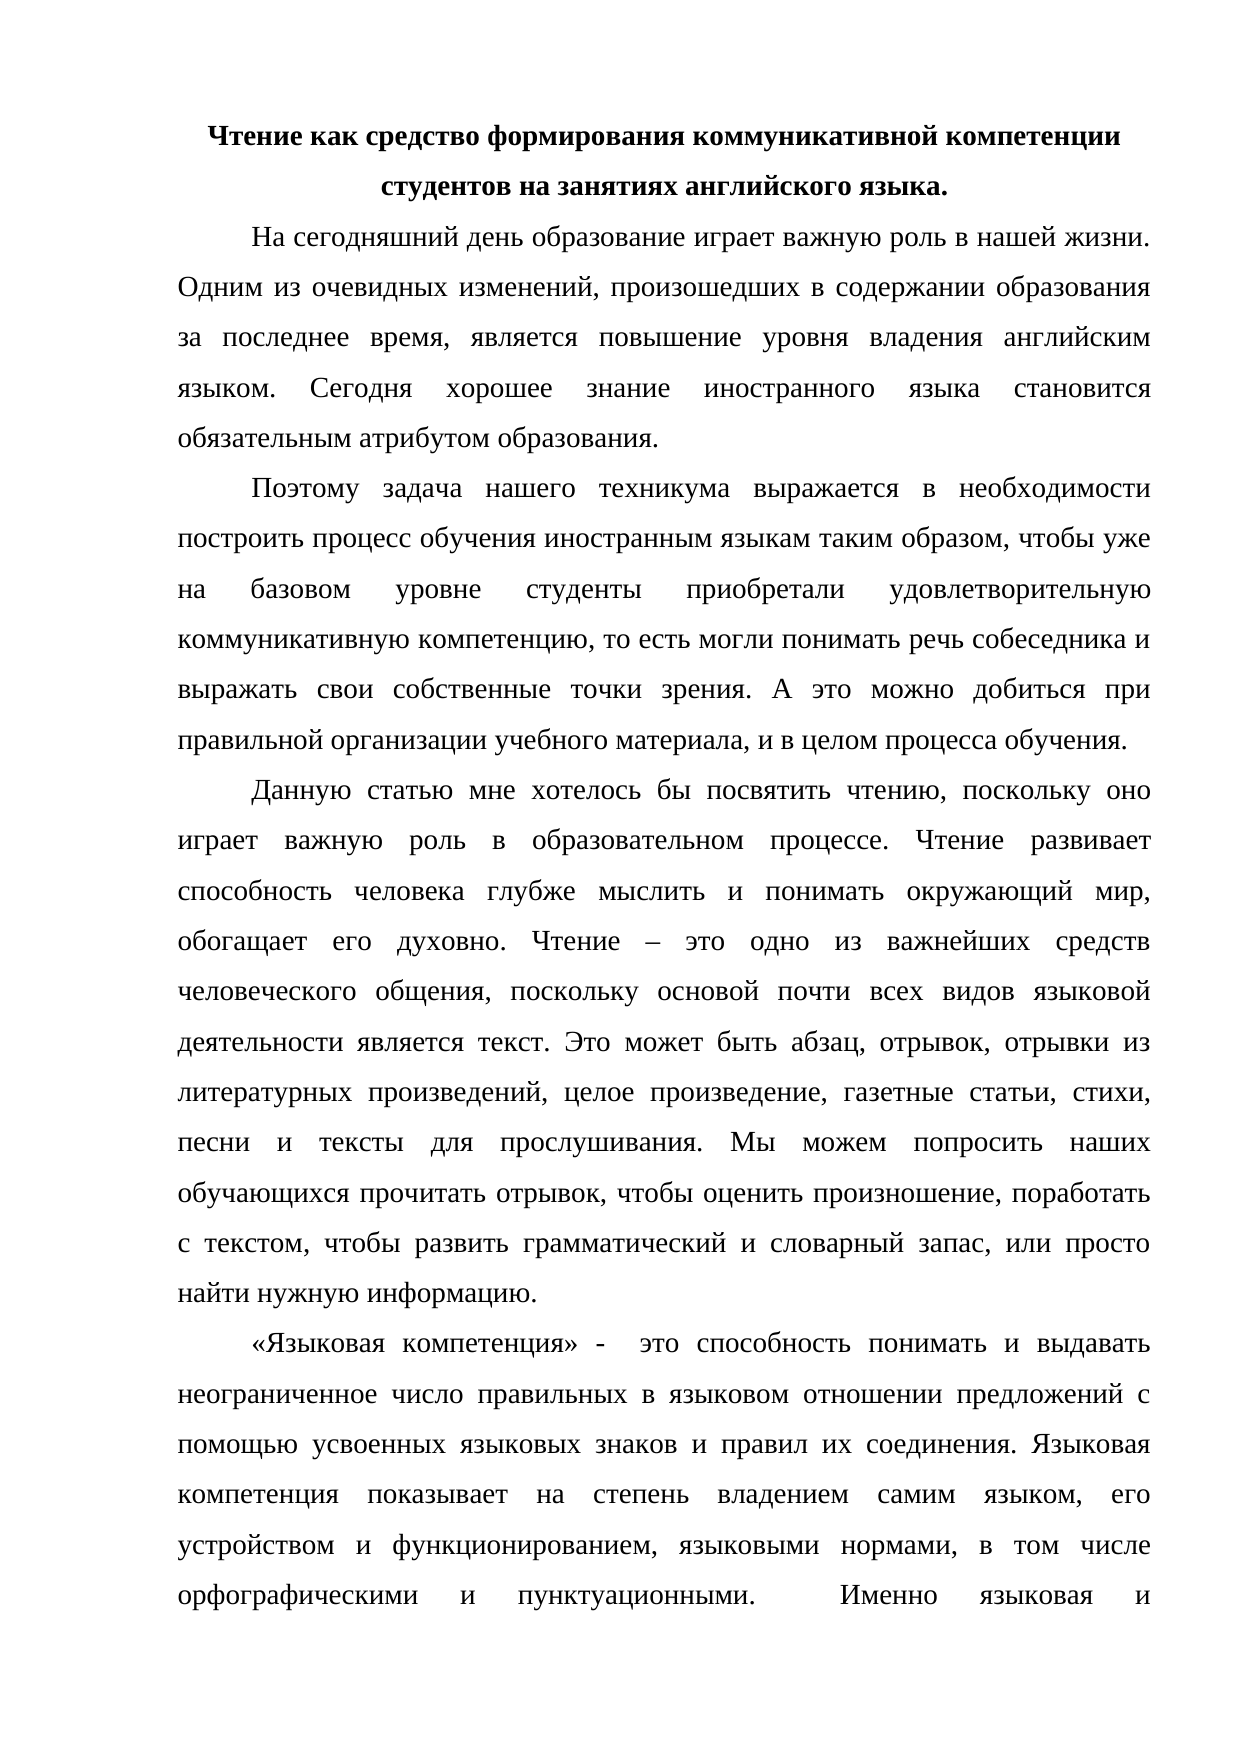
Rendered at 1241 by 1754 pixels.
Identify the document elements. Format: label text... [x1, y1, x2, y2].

text На сегодняшний день образование играет важную роль в нашей жизни. Одним из очевидных изменений, произошедших в содержании образования за последнее время, является повышение уровня владения английским языком. Сегодня хорошее знание иностранного языка становится обязательным атрибутом образования. [177, 219, 1152, 453]
text Поэтому задача нашего техникума выражается в необходимости построить процесс обучения иностранным языкам таким образом, чтобы уже на базовом уровне студенты приобретали удовлетворительную коммуникативную компетенцию, то есть могли понимать речь собеседника и выражать свои собственные точки зрения. А это можно добиться при правильной организации учебного материала, и в целом процесса обучения. [177, 470, 1152, 755]
text Данную статью мне хотелось бы посвятить чтению, поскольку оно играет важную роль в образовательном процессе. Чтение развивает способность человека глубже мыслить и понимать окружающий мир, обогащает его духовно. Чтение – это одно из важнейших средств человеческого общения, поскольку основой почти всех видов языковой деятельности является текст. Это может быть абзац, отрывок, отрывки из литературных произведений, целое произведение, газетные статьи, стихи, песни и тексты для прослушивания. Мы можем попросить наших обучающихся прочитать отрывок, чтобы оценить произношение, поработать с текстом, чтобы развить грамматический и словарный запас, или просто найти нужную информацию. [177, 772, 1152, 1309]
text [177, 1326, 1152, 1611]
text Чтение как средство формирования коммуникативной компетенции студентов на занятиях английского языка. [177, 118, 1152, 202]
